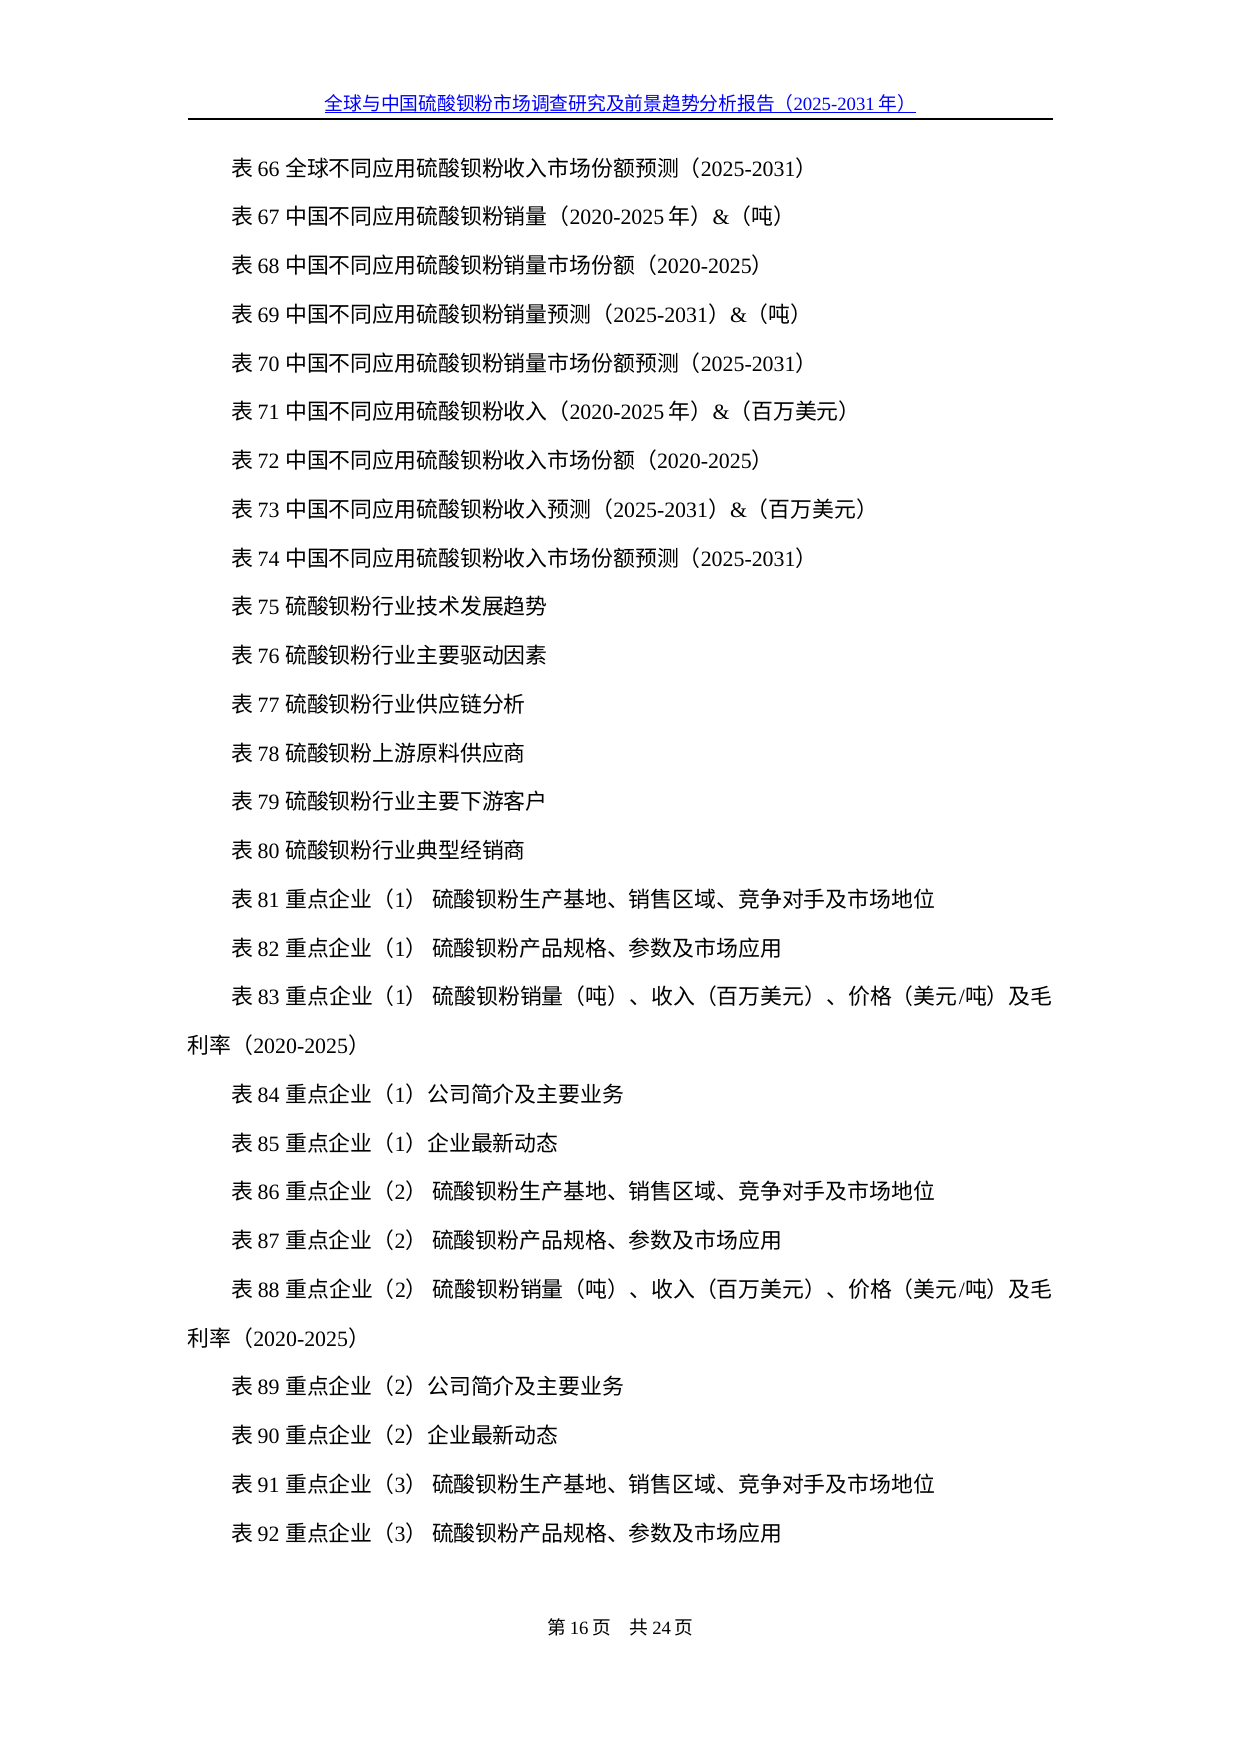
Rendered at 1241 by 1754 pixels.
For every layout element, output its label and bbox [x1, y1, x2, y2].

text [187, 150, 1053, 1548]
